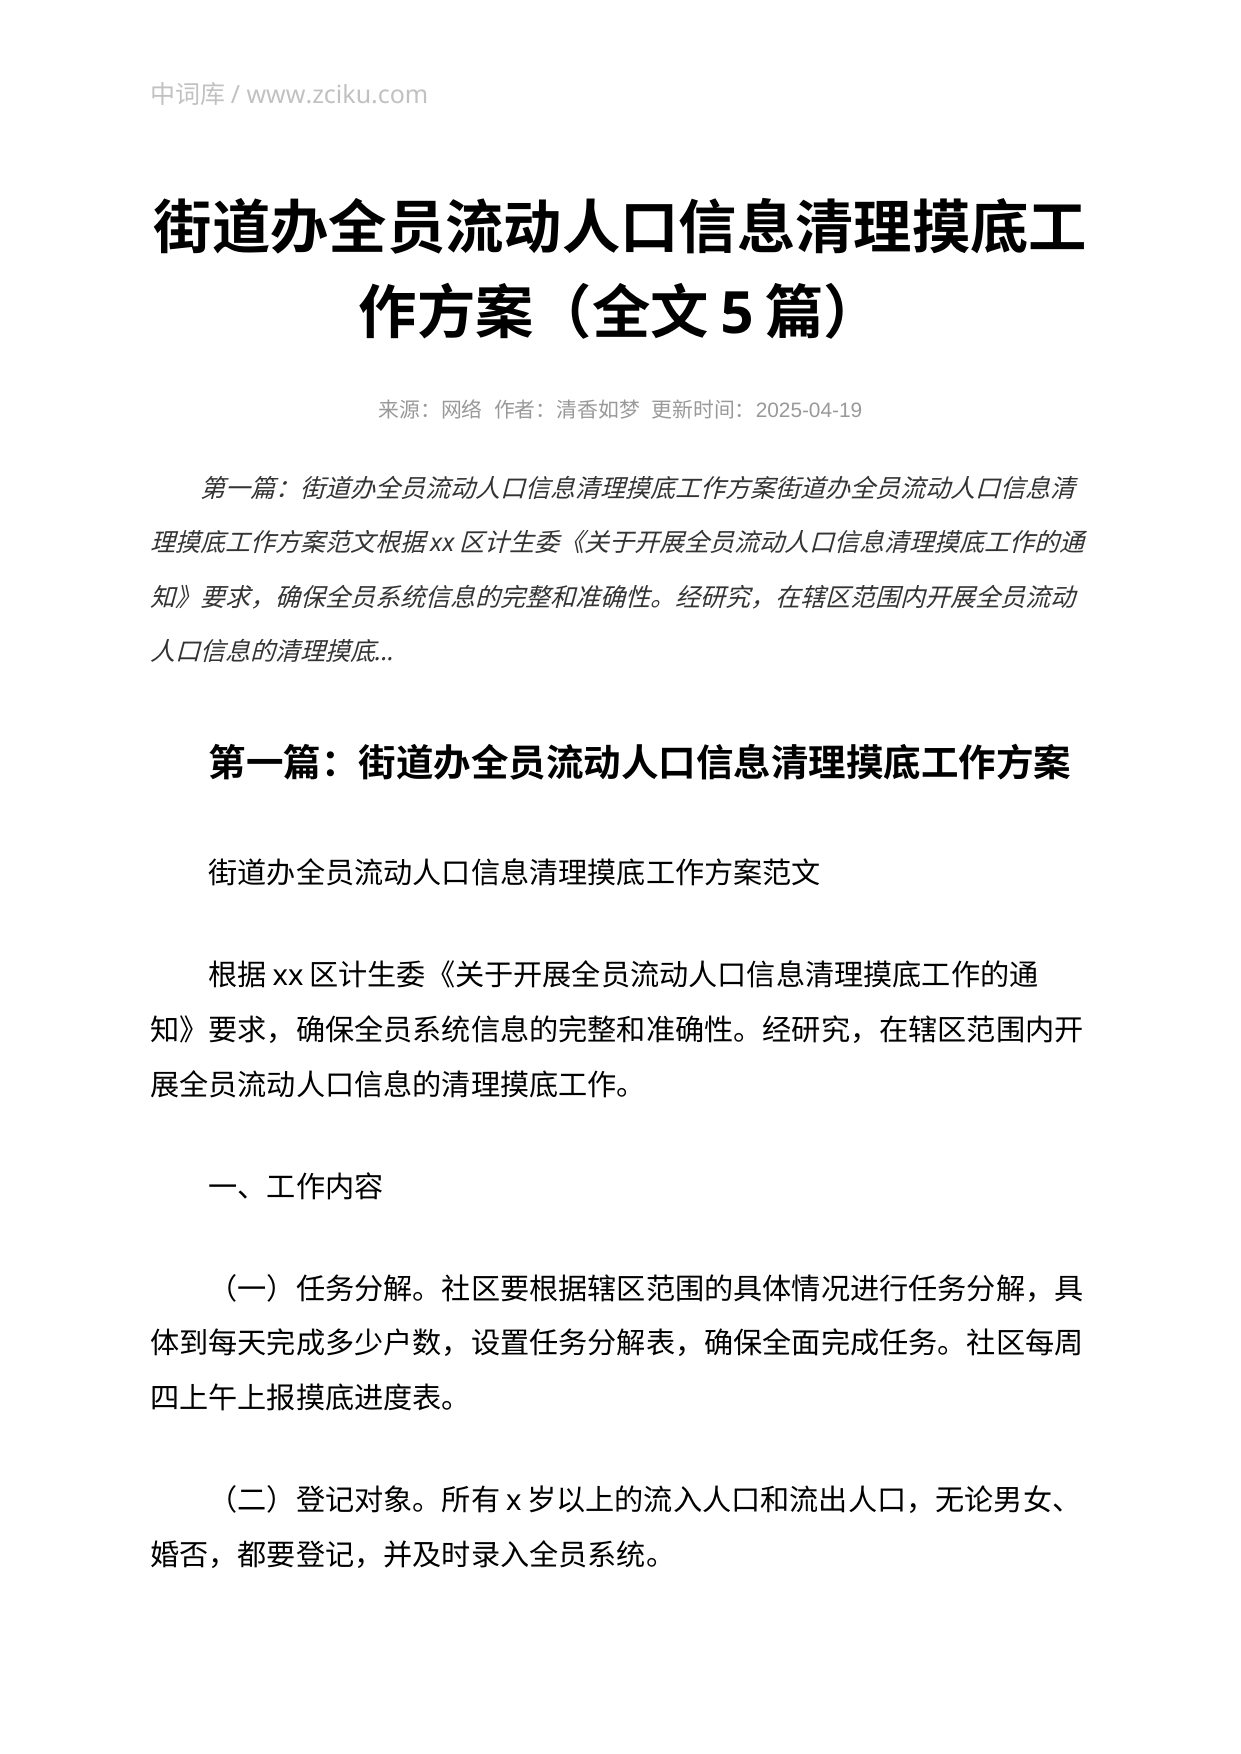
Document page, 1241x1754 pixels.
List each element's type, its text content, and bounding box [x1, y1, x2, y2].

text （一）任务分解。社区要根据辖区范围的具体情况进行任务分解，具体到每天完成多少户数，设置任务分解表，确保全面完成任务。社区每周四上午上报摸底进度表。 [150, 1265, 1090, 1417]
text 根据xx区计生委《关于开展全员流动人口信息清理摸底工作的通知》要求，确保全员系统信息的完整和准确性。经研究，在辖区范围内开展全员流动人口信息的清理摸底工作。 [150, 952, 1090, 1104]
text 第一篇：街道办全员流动人口信息清理摸底工作方案 [150, 733, 1090, 787]
text 一、工作内容 [150, 1163, 1090, 1206]
text （二）登记对象。所有x岁以上的流入人口和流出人口，无论男女、婚否，都要登记，并及时录入全员系统。 [150, 1477, 1090, 1574]
text 来源：网络 作者：清香如梦 更新时间：2025-04-19 [150, 397, 1090, 421]
text 街道办全员流动人口信息清理摸底工作方案范文 [150, 850, 1090, 892]
subtitle 街道办全员流动人口信息清理摸底工作方案（全文5篇） [150, 181, 1090, 351]
text 第一篇：街道办全员流动人口信息清理摸底工作方案街道办全员流动人口信息清理摸底工作方案范文根据xx区计生委《关于开展全员流动人口信息清理摸底工作的通知》要求，确保全员系统信息的完整和准确性。经研究，在辖区范围内开展全员流动人口信息的清理摸底... [150, 468, 1090, 668]
